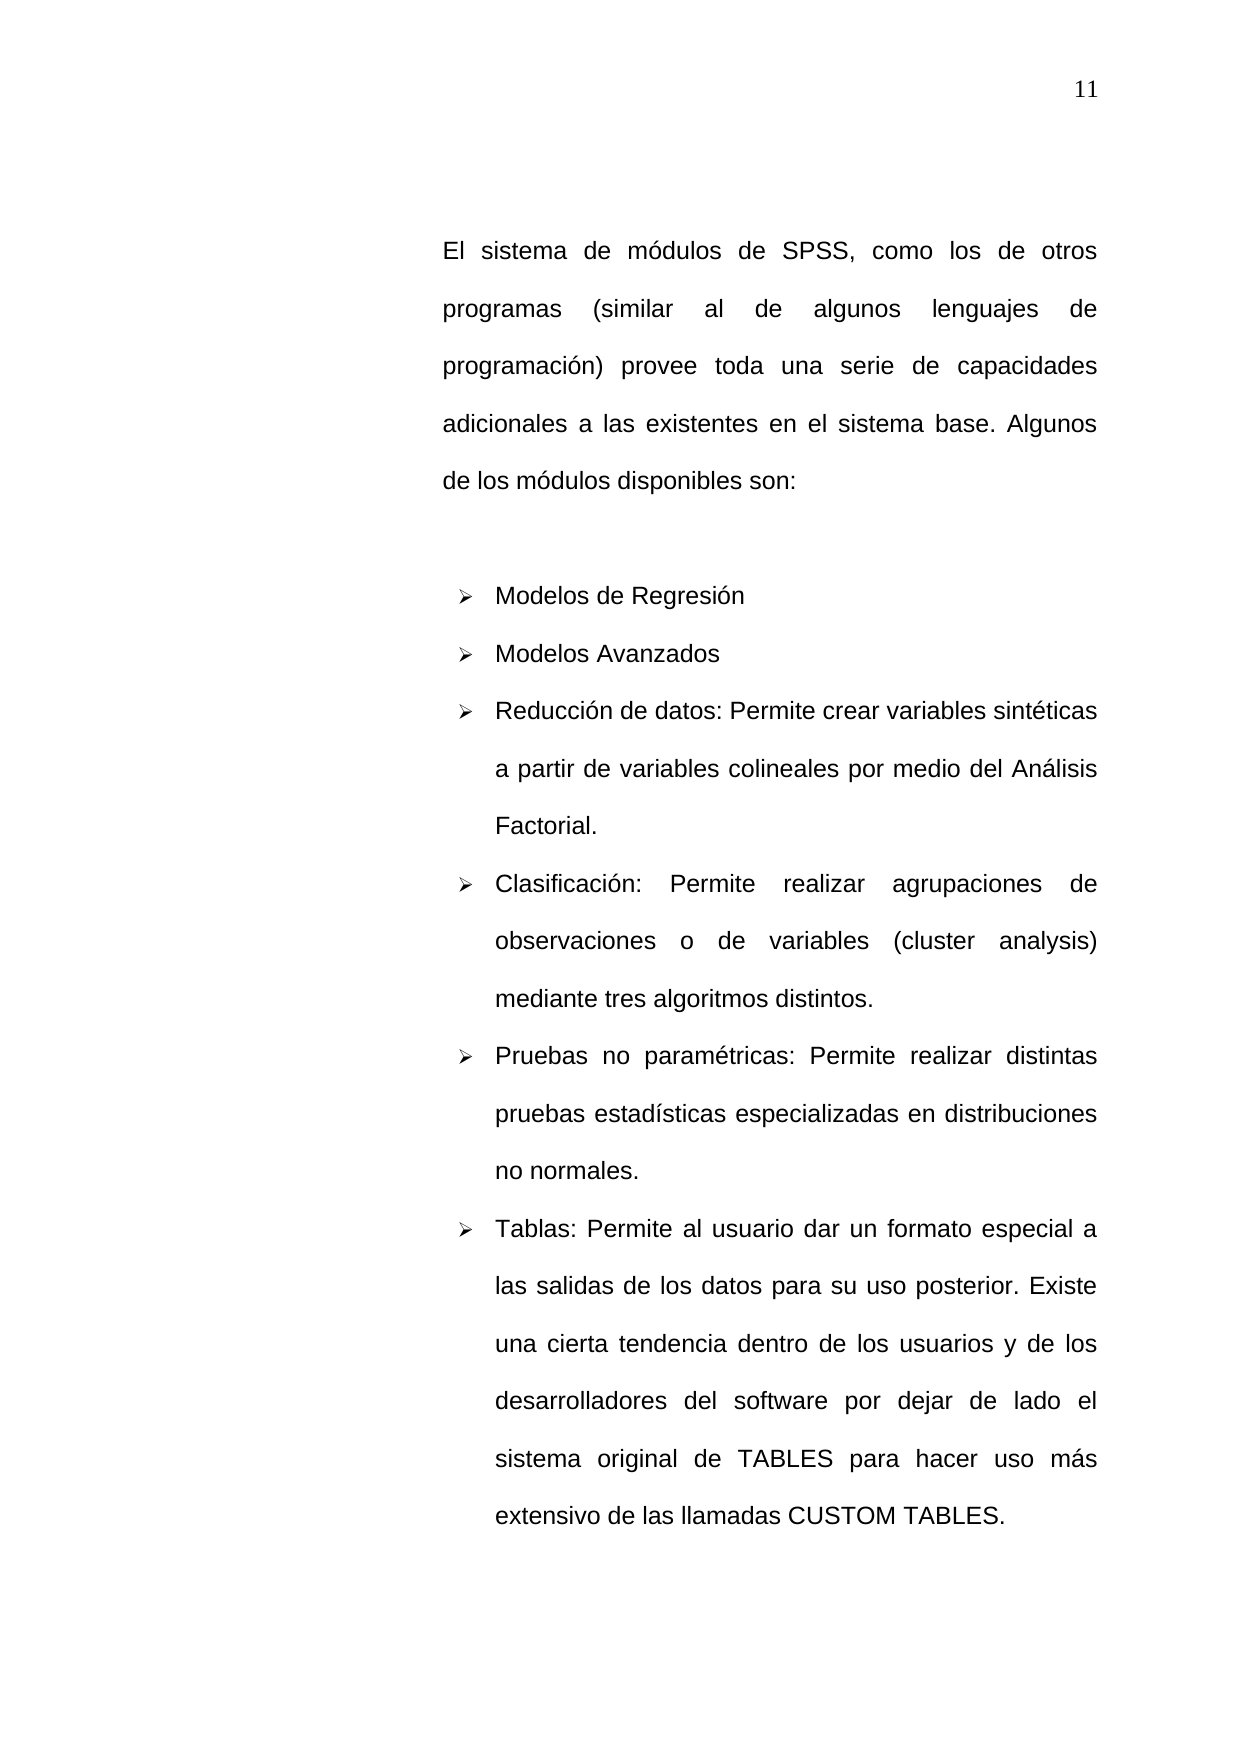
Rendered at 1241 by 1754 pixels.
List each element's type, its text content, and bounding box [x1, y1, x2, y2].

list Reducción de datos: Permite crear variables sintéticas a partir de variables colineales por medio del Análisis Factorial. [457, 696, 1098, 840]
text El sistema de módulos de SPSS, como los de otros programas (similar al de algunos lenguajes de programación) provee toda una serie de capacidades adicionales a las existentes en el sistema base. Algunos de los módulos disponibles son: [442, 236, 1098, 495]
list Modelos de Regresión [457, 581, 1098, 610]
list Pruebas no paramétricas: Permite realizar distintas pruebas estadísticas especializadas en distribuciones no normales. [457, 1041, 1098, 1185]
list Modelos Avanzados [457, 639, 1098, 667]
list Tablas: Permite al usuario dar un formato especial a las salidas de los datos para su uso posterior. Existe una cierta tendencia dentro de los usuarios y de los desarrolladores del software por dejar de lado el sistema original de TABLES para hacer uso más extensivo de las llamadas CUSTOM TABLES. [457, 1214, 1098, 1530]
list Clasificación: Permite realizar agrupaciones de observaciones o de variables (cluster analysis) mediante tres algoritmos distintos. [457, 869, 1098, 1012]
